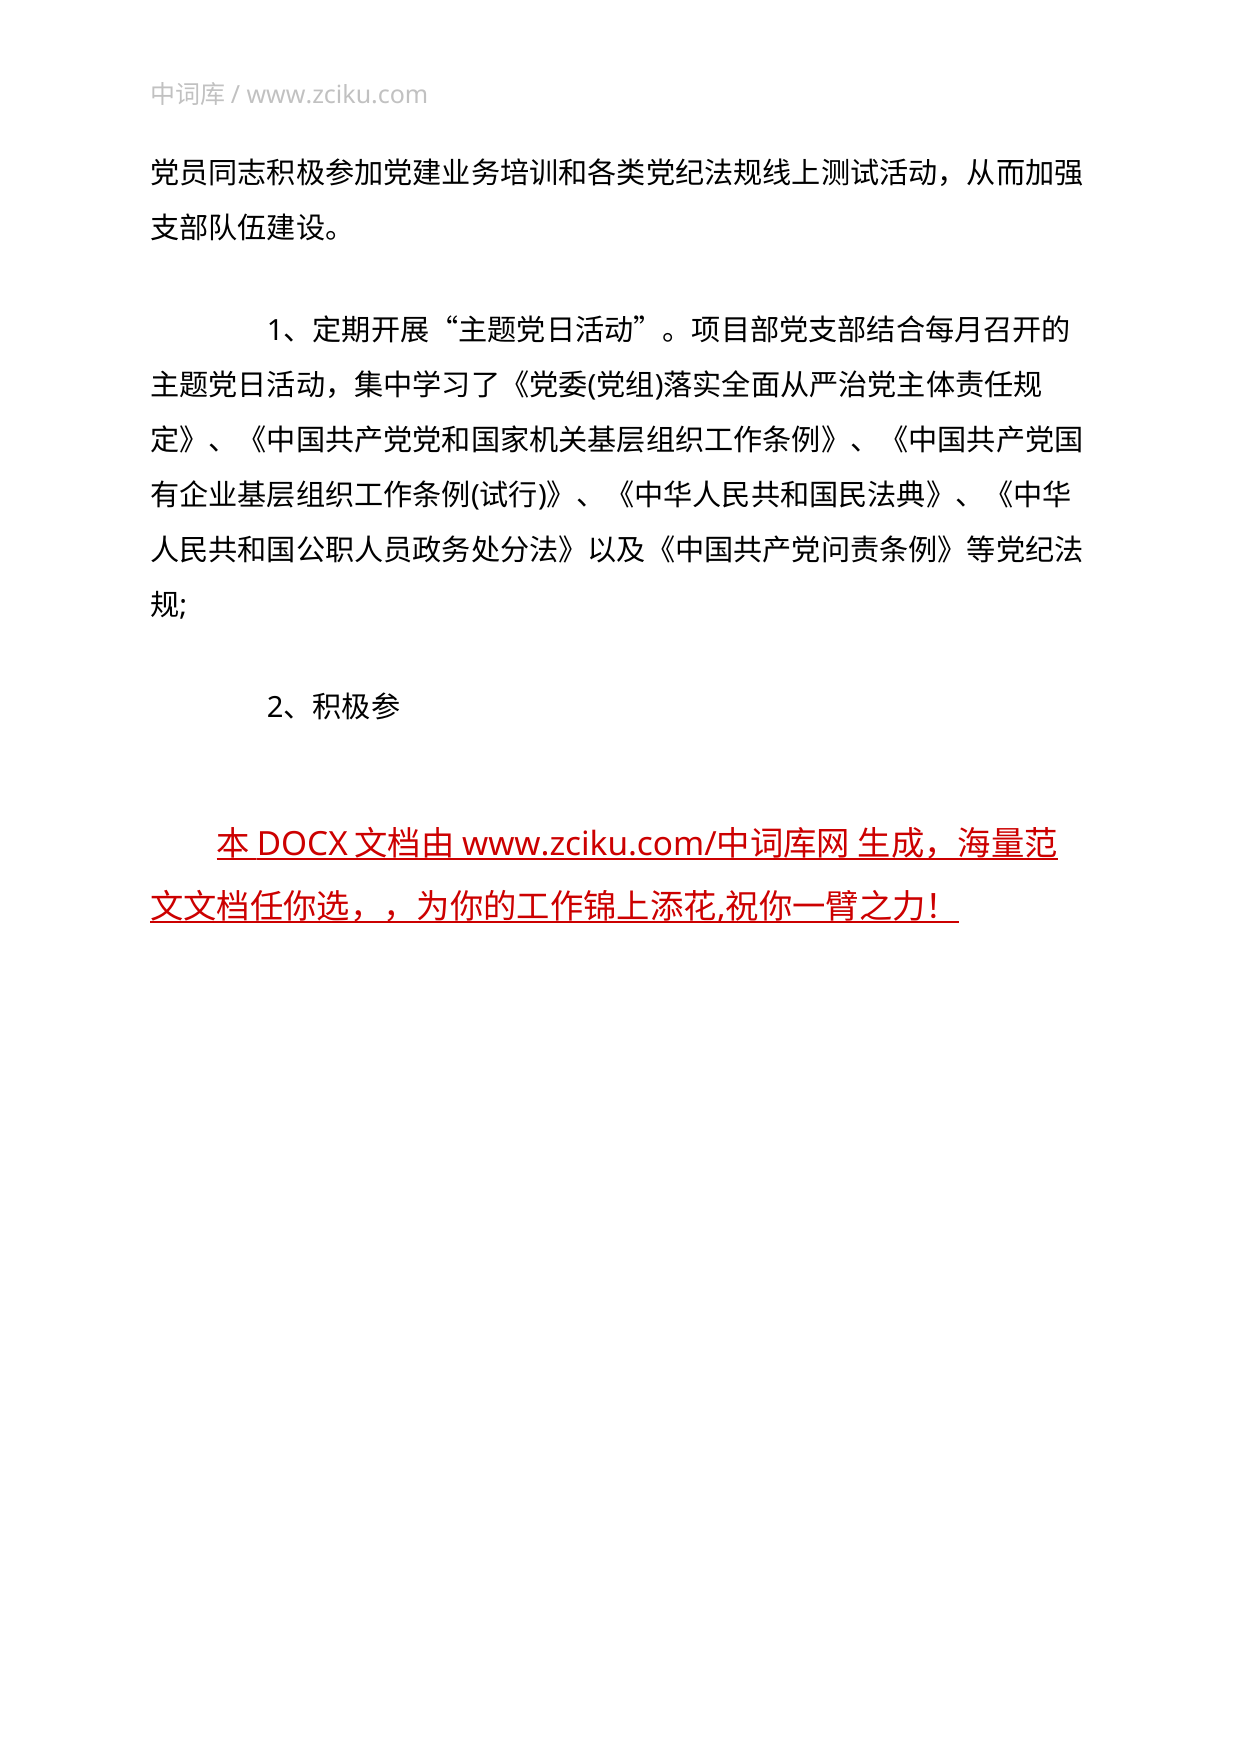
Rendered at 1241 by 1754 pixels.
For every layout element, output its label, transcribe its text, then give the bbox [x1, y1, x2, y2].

text 2、积极参 [150, 683, 1090, 726]
text 1、定期开展“主题党日活动”。项目部党支部结合每月召开的主题党日活动，集中学习了《党委(党组)落实全面从严治党主体责任规定》、《中国共产党党和国家机关基层组织工作条例》、《中国共产党国有企业基层组织工作条例(试行)》、《中华人民共和国民法典》、《中华人民共和国公职人员政务处分法》以及《中国共产党问责条例》等党纪法规; [150, 307, 1090, 624]
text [150, 150, 1090, 247]
text 本DOCX文档由 www.zciku.com/中词库网 生成，海量范文文档任你选，，为你的工作锦上添花,祝你一臂之力！ [150, 817, 1090, 928]
